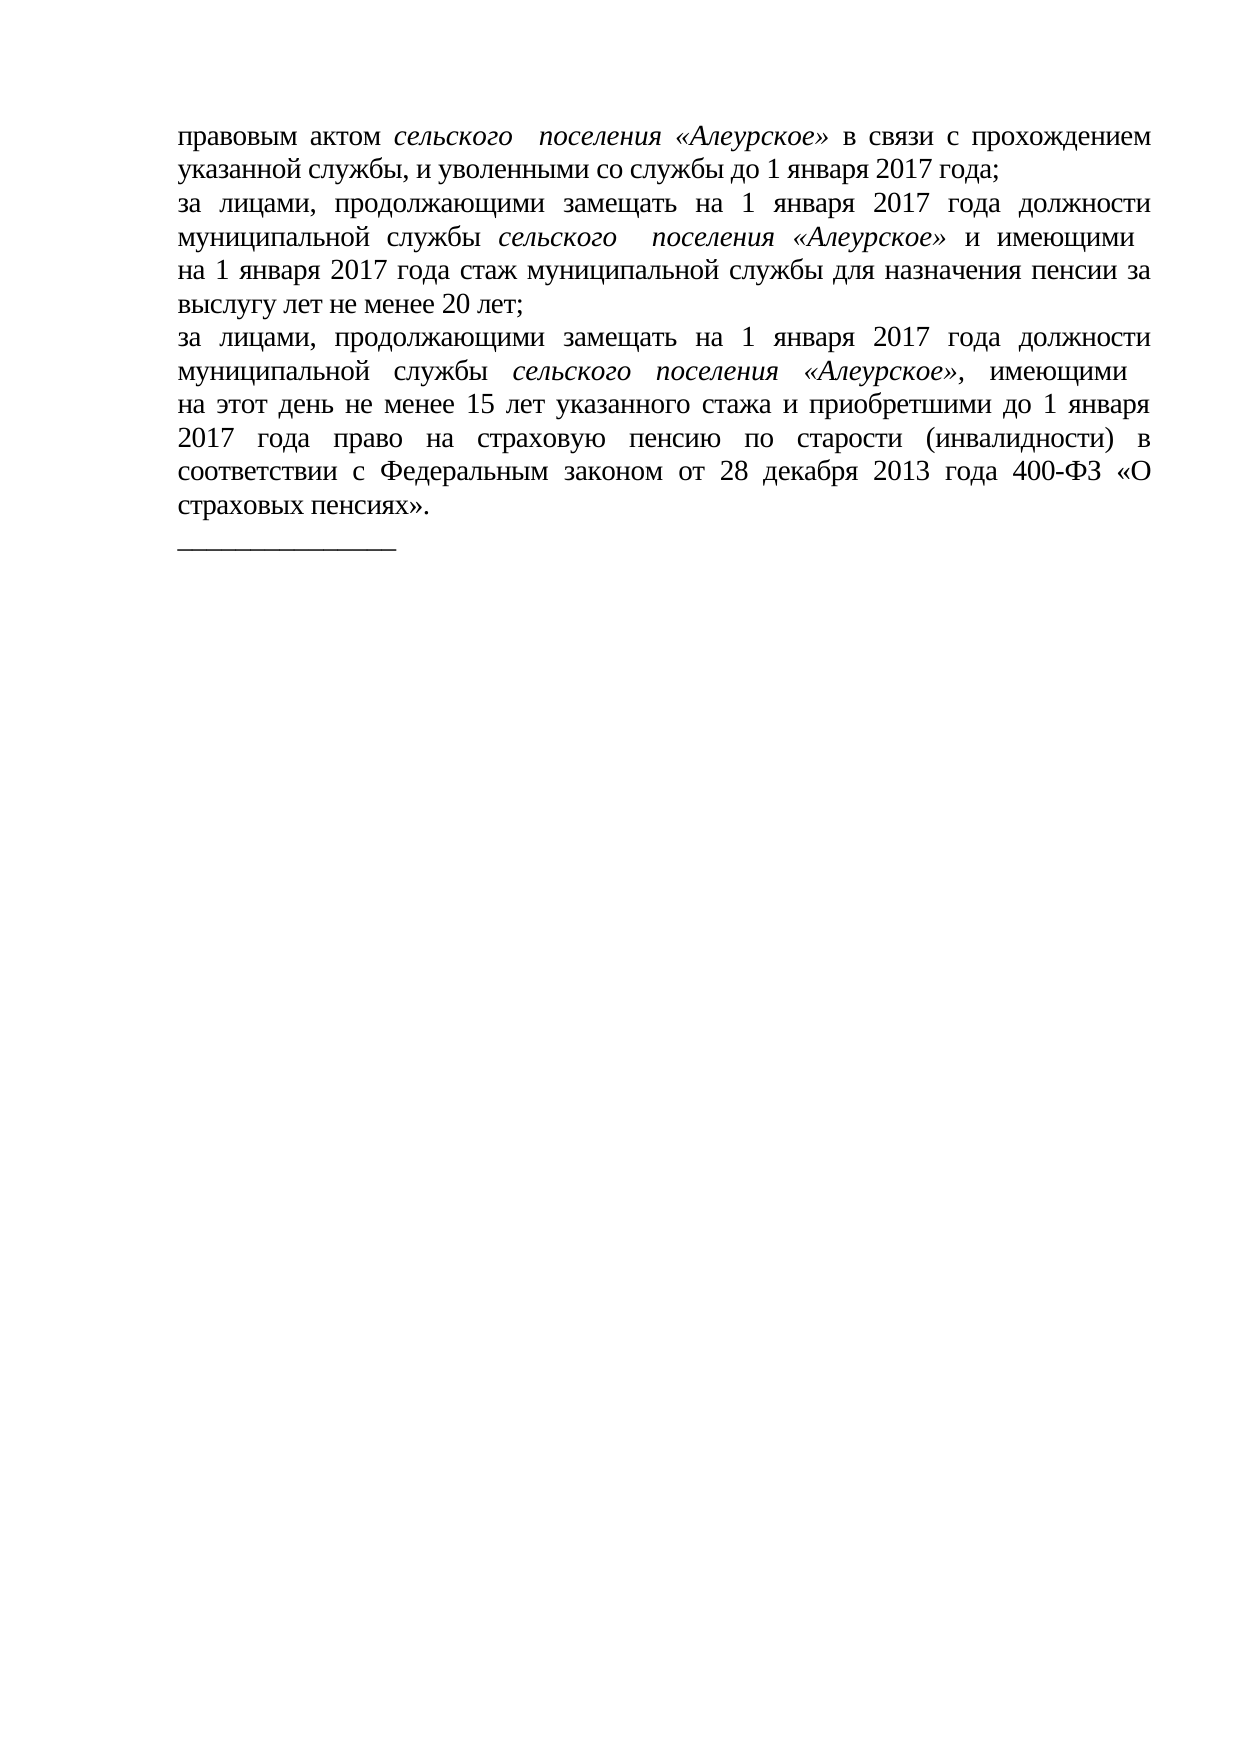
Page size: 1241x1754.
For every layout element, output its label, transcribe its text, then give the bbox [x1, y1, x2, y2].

text _______________ [177, 521, 1152, 554]
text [177, 118, 1152, 185]
text за лицами, продолжающими замещать на 1 января 2017 года должности муниципальной службы сельского поселения «Алеурское» и имеющими на 1 января 2017 года стаж муниципальной службы для назначения пенсии за выслугу лет не менее 20 лет; [177, 185, 1152, 319]
text за лицами, продолжающими замещать на 1 января 2017 года должности муниципальной службы сельского поселения «Алеурское», имеющими на этот день не менее 15 лет указанного стажа и приобретшими до 1 января 2017 года право на страховую пенсию по старости (инвалидности) в соответствии с Федеральным законом от 28 декабря 2013 года 400-ФЗ «О страховых пенсиях». [177, 319, 1152, 521]
